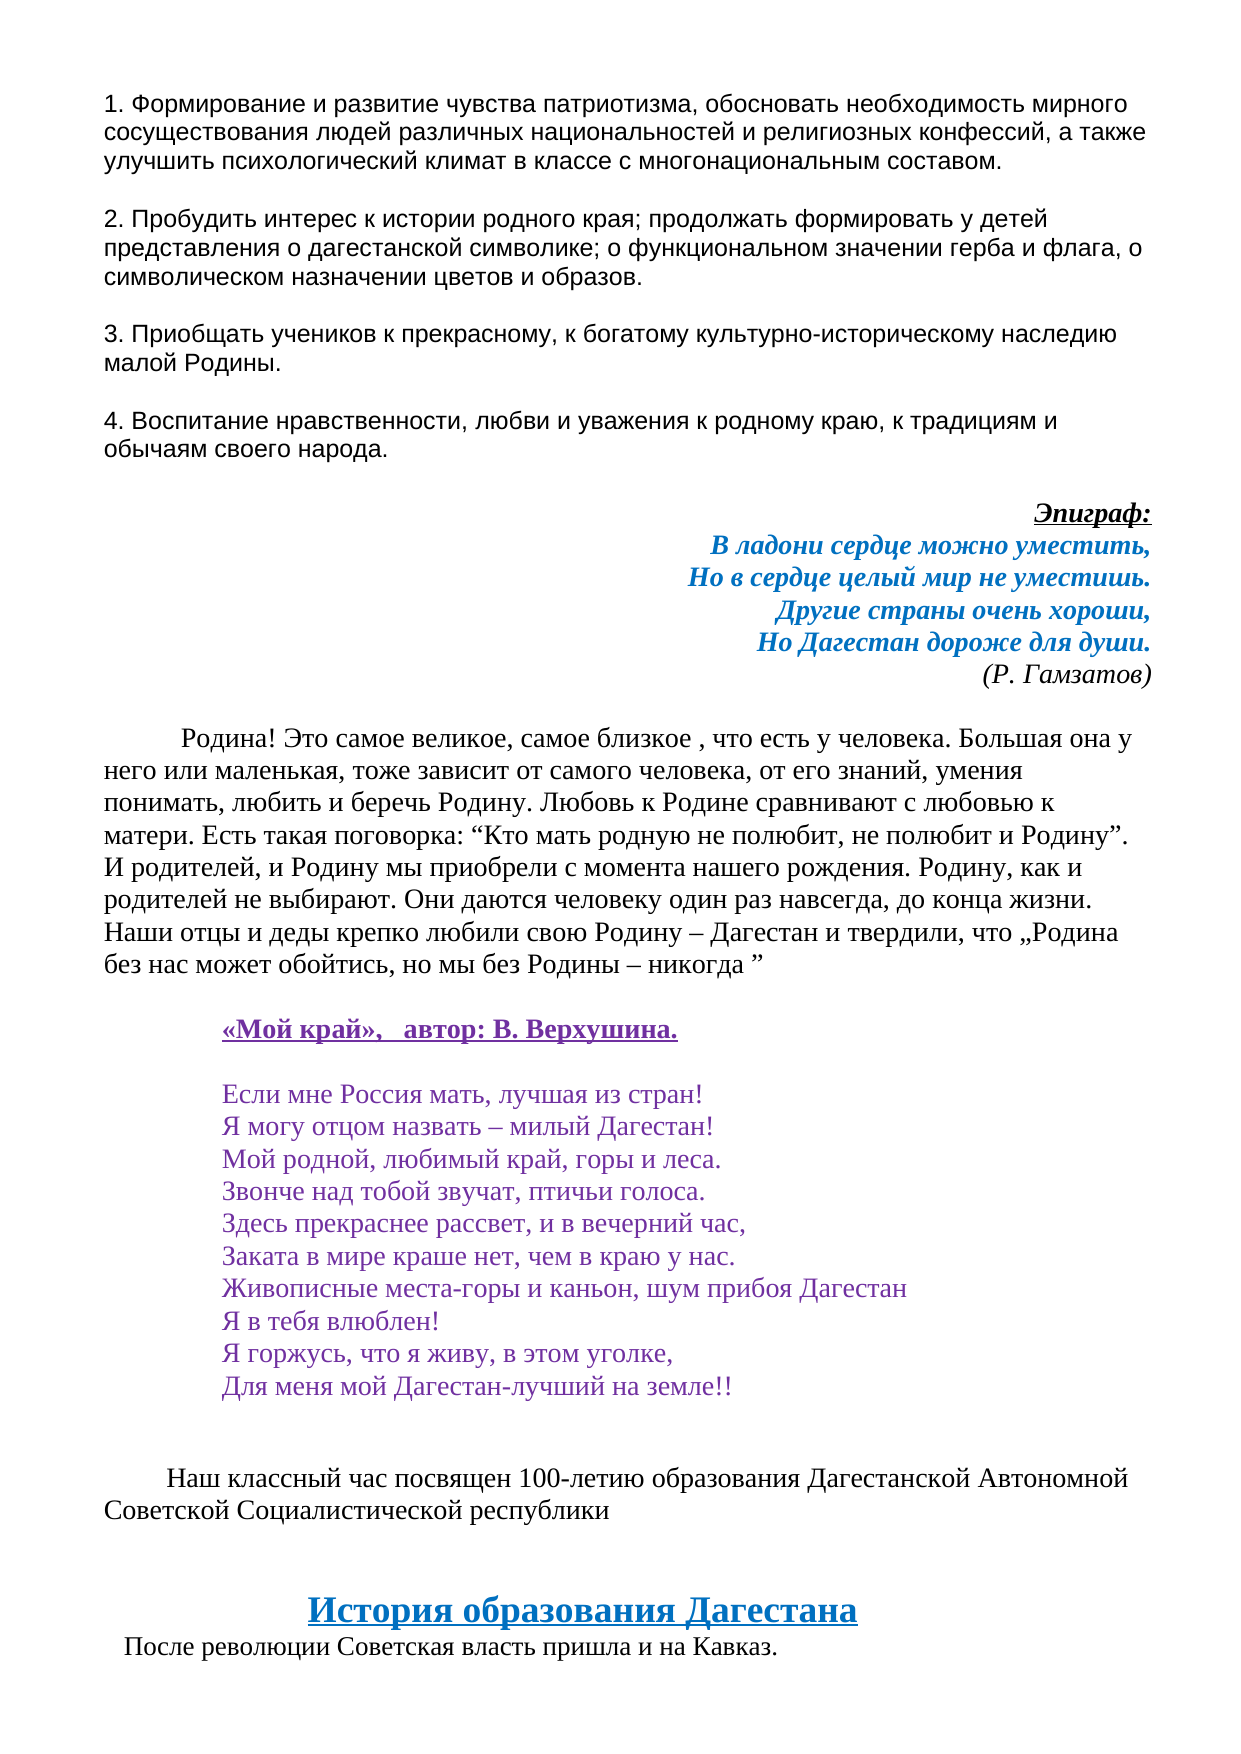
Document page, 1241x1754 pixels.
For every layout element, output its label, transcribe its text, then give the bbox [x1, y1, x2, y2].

text В ладони сердце можно уместить, [103, 528, 1152, 560]
text Наш классный час посвящен 100-летию образования Дагестанской Автономной Советской Социалистической республики [103, 1461, 1152, 1526]
text Мой родной, любимый край, горы и леса. [222, 1142, 1152, 1174]
text Другие страны очень хороши, [103, 593, 1152, 625]
text Если мне Россия мать, лучшая из стран! [222, 1077, 1152, 1109]
text «Мой край», автор: В. Верхушина. [222, 1012, 1152, 1044]
text После революции Советская власть пришла и на Кавказ. [103, 1630, 1152, 1661]
text (Р. Гамзатов) [103, 658, 1152, 690]
text Заката в мире краше нет, чем в краю у нас. [222, 1239, 1152, 1271]
text Эпиграф: [103, 496, 1152, 528]
text Но в сердце целый мир не уместишь. [103, 560, 1152, 593]
text Звонче над тобой звучат, птичьи голоса. [222, 1174, 1152, 1207]
text 3. Приобщать учеников к прекрасному, к богатому культурно-историческому наследию малой Родины. [103, 319, 1152, 377]
text 1. Формирование и развитие чувства патриотизма, обосновать необходимость мирного сосуществования людей различных национальностей и религиозных конфессий, а также улучшить психологический климат в классе с многонациональным составом. [103, 89, 1152, 175]
text История образования Дагестана [103, 1587, 1152, 1630]
text Здесь прекраснее рассвет, и в вечерний час, [222, 1207, 1152, 1239]
text Но Дагестан дороже для души. [103, 625, 1152, 658]
text Я в тебя влюблен! [222, 1304, 1152, 1336]
text Родина! Это самое великое, самое близкое , что есть у человека. Большая она у него или маленькая, тоже зависит от самого человека, от его знаний, умения понимать, любить и беречь Родину. Любовь к Родине сравнивают с любовью к матери. Есть такая поговорка: “Кто мать родную не полюбит, не полюбит и Родину”. И родителей, и Родину мы приобрели с момента нашего рождения. Родину, как и родителей не выбирают. Они даются человеку один раз навсегда, до конца жизни. Наши отцы и деды крепко любили свою Родину – Дагестан и твердили, что „Родина без нас может обойтись, но мы без Родины – никогда ” [103, 690, 1152, 980]
text 2. Пробудить интерес к истории родного края; продолжать формировать у детей представления о дагестанской символике; о функциональном значении герба и флага, о символическом назначении цветов и образов. [103, 204, 1152, 290]
text Я горжусь, что я живу, в этом уголке, [222, 1336, 1152, 1368]
text Живописные места-горы и каньон, шум прибоя Дагестан [222, 1271, 1152, 1304]
text Я могу отцом назвать – милый Дагестан! [222, 1109, 1152, 1142]
text Для меня мой Дагестан-лучший на земле!! [222, 1368, 1152, 1401]
text 4. Воспитание нравственности, любви и уважения к родному краю, к традициям и обычаям своего народа. [103, 406, 1152, 463]
